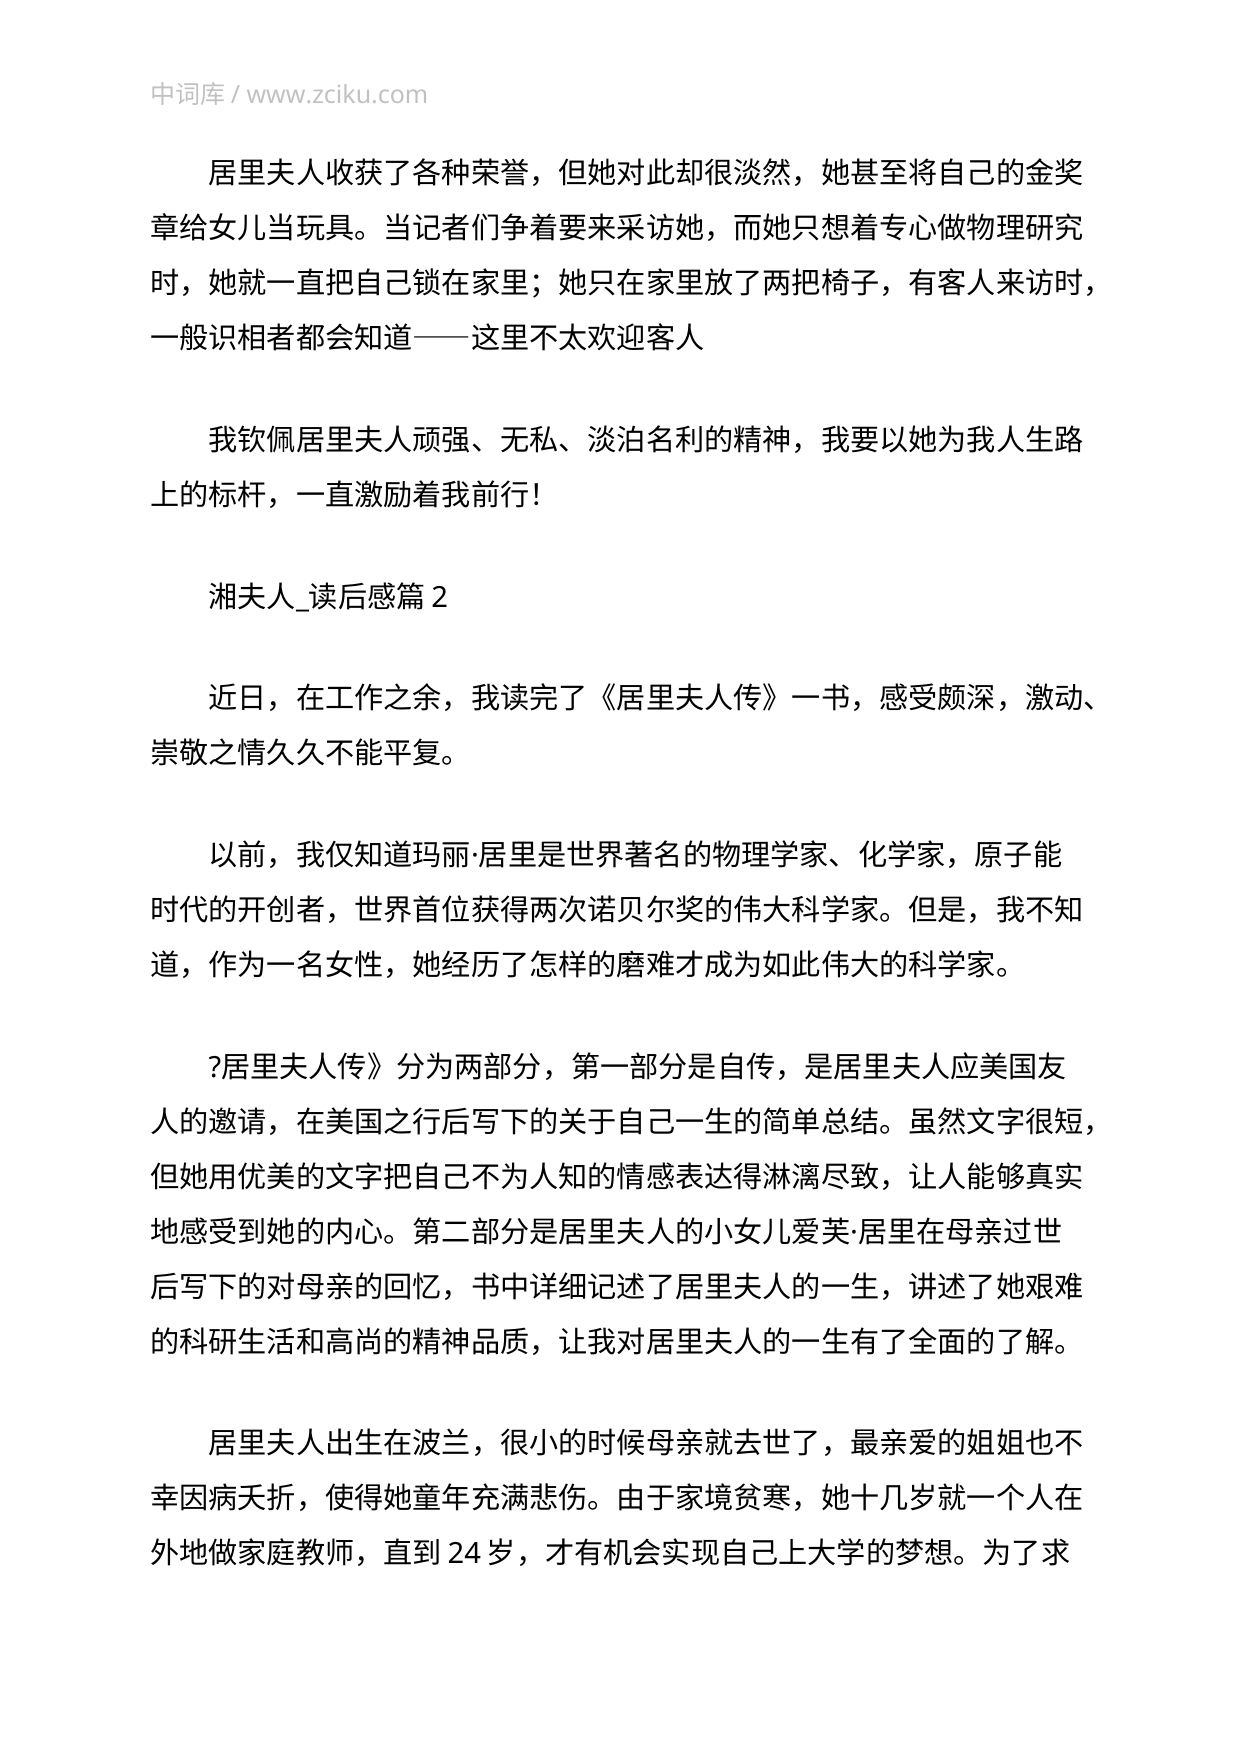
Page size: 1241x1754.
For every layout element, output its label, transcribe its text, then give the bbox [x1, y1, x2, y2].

text 湘夫人_读后感篇2 [150, 573, 1090, 616]
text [150, 1420, 1090, 1572]
text 居里夫人收获了各种荣誉，但她对此却很淡然，她甚至将自己的金奖章给女儿当玩具。当记者们争着要来采访她，而她只想着专心做物理研究时，她就一直把自己锁在家里；她只在家里放了两把椅子，有客人来访时，一般识相者都会知道——这里不太欢迎客人 [150, 150, 1090, 357]
text 我钦佩居里夫人顽强、无私、淡泊名利的精神，我要以她为我人生路上的标杆，一直激励着我前行！ [150, 416, 1090, 514]
text 以前，我仅知道玛丽·居里是世界著名的物理学家、化学家，原子能时代的开创者，世界首位获得两次诺贝尔奖的伟大科学家。但是，我不知道，作为一名女性，她经历了怎样的磨难才成为如此伟大的科学家。 [150, 832, 1090, 984]
text ?居里夫人传》分为两部分，第一部分是自传，是居里夫人应美国友人的邀请，在美国之行后写下的关于自己一生的简单总结。虽然文字很短，但她用优美的文字把自己不为人知的情感表达得淋漓尽致，让人能够真实地感受到她的内心。第二部分是居里夫人的小女儿爱芙·居里在母亲过世后写下的对母亲的回忆，书中详细记述了居里夫人的一生，讲述了她艰难的科研生活和高尚的精神品质，让我对居里夫人的一生有了全面的了解。 [150, 1043, 1090, 1360]
text 近日，在工作之余，我读完了《居里夫人传》一书，感受颇深，激动、崇敬之情久久不能平复。 [150, 675, 1090, 772]
